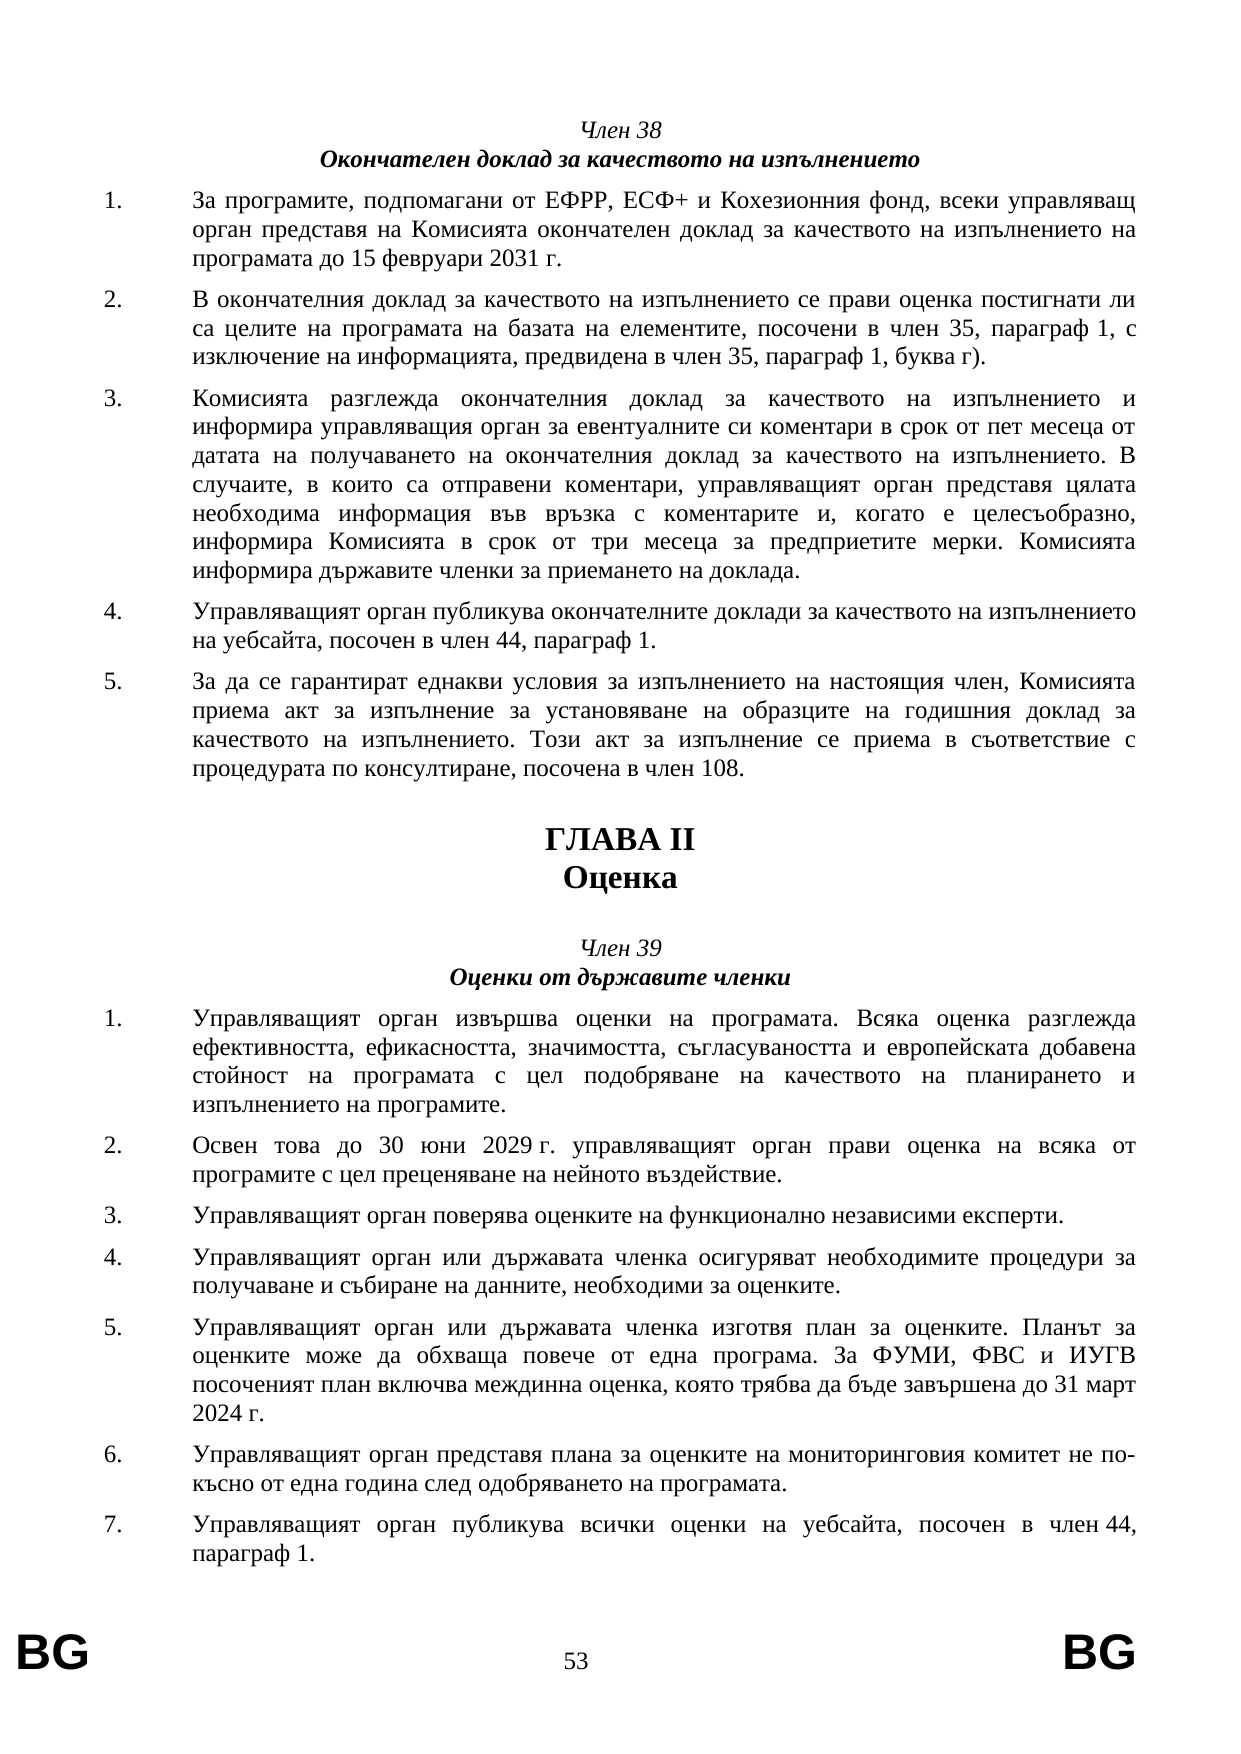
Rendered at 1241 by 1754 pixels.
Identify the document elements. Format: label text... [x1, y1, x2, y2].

text Член 38 Окончателен доклад за качеството на изпълнението [103, 115, 1137, 173]
text 5. Управляващият орган или държавата членка изготвя план за оценките. Планът за оценките може да обхваща повече от една програма. За ФУМИ, ФВС и ИУГВ посоченият план включва междинна оценка, която трябва да бъде завършена до 31 март 2024 г. [103, 1312, 1137, 1427]
text 7. Управляващият орган публикува всички оценки на уебсайта, посочен в член 44, параграф 1. [103, 1509, 1137, 1567]
text 4. Управляващият орган или държавата членка осигуряват необходимите процедури за получаване и събиране на данните, необходими за оценките. [103, 1242, 1137, 1299]
text 2. Освен това до 30 юни 2029 г. управляващият орган прави оценка на всяка от програмите с цел преценяване на нейното въздействие. [103, 1131, 1137, 1188]
text 1. За програмите, подпомагани от ЕФРР, ЕСФ+ и Кохезионния фонд, всеки управляващ орган представя на Комисията окончателен доклад за качеството на изпълнението на програмата до 15 февруари 2031 г. [103, 185, 1137, 271]
text 5. За да се гарантират еднакви условия за изпълнението на настоящия член, Комисията приема акт за изпълнение за установяване на образците на годишния доклад за качеството на изпълнението. Този акт за изпълнение се приема в съответствие с процедурата по консултиране, посочена в член 108. [103, 666, 1137, 781]
text 4. Управляващият орган публикува окончателните доклади за качеството на изпълнението на уебсайта, посочен в член 44, параграф 1. [103, 596, 1137, 654]
text 1. Управляващият орган извършва оценки на програмата. Всяка оценка разглежда ефективността, ефикасността, значимостта, съгласуваността и европейската добавена стойност на програмата с цел подобряване на качеството на планирането и изпълнението на програмите. [103, 1003, 1137, 1118]
text 2. В окончателния доклад за качеството на изпълнението се прави оценка постигнати ли са целите на програмата на базата на елементите, посочени в член 35, параграф 1, с изключение на информацията, предвидена в член 35, параграф 1, буква г). [103, 284, 1137, 370]
text 3. Управляващият орган поверява оценките на функционално независими експерти. [103, 1201, 1137, 1229]
text 6. Управляващият орган представя плана за оценките на мониторинговия комитет не по-късно от една година след одобряването на програмата. [103, 1439, 1137, 1497]
text 3. Комисията разглежда окончателния доклад за качеството на изпълнението и информира управляващия орган за евентуалните си коментари в срок от пет месеца от датата на получаването на окончателния доклад за качеството на изпълнението. В случаите, в които са отправени коментари, управляващият орган представя цялата необходима информация във връзка с коментарите и, когато е целесъобразно, информира Комисията в срок от три месеца за предприетите мерки. Комисията информира държавите членки за приемането на доклада. [103, 383, 1137, 584]
text Член 39 Оценки от държавите членки [103, 933, 1137, 991]
title ГЛАВА II Оценка [103, 819, 1137, 896]
